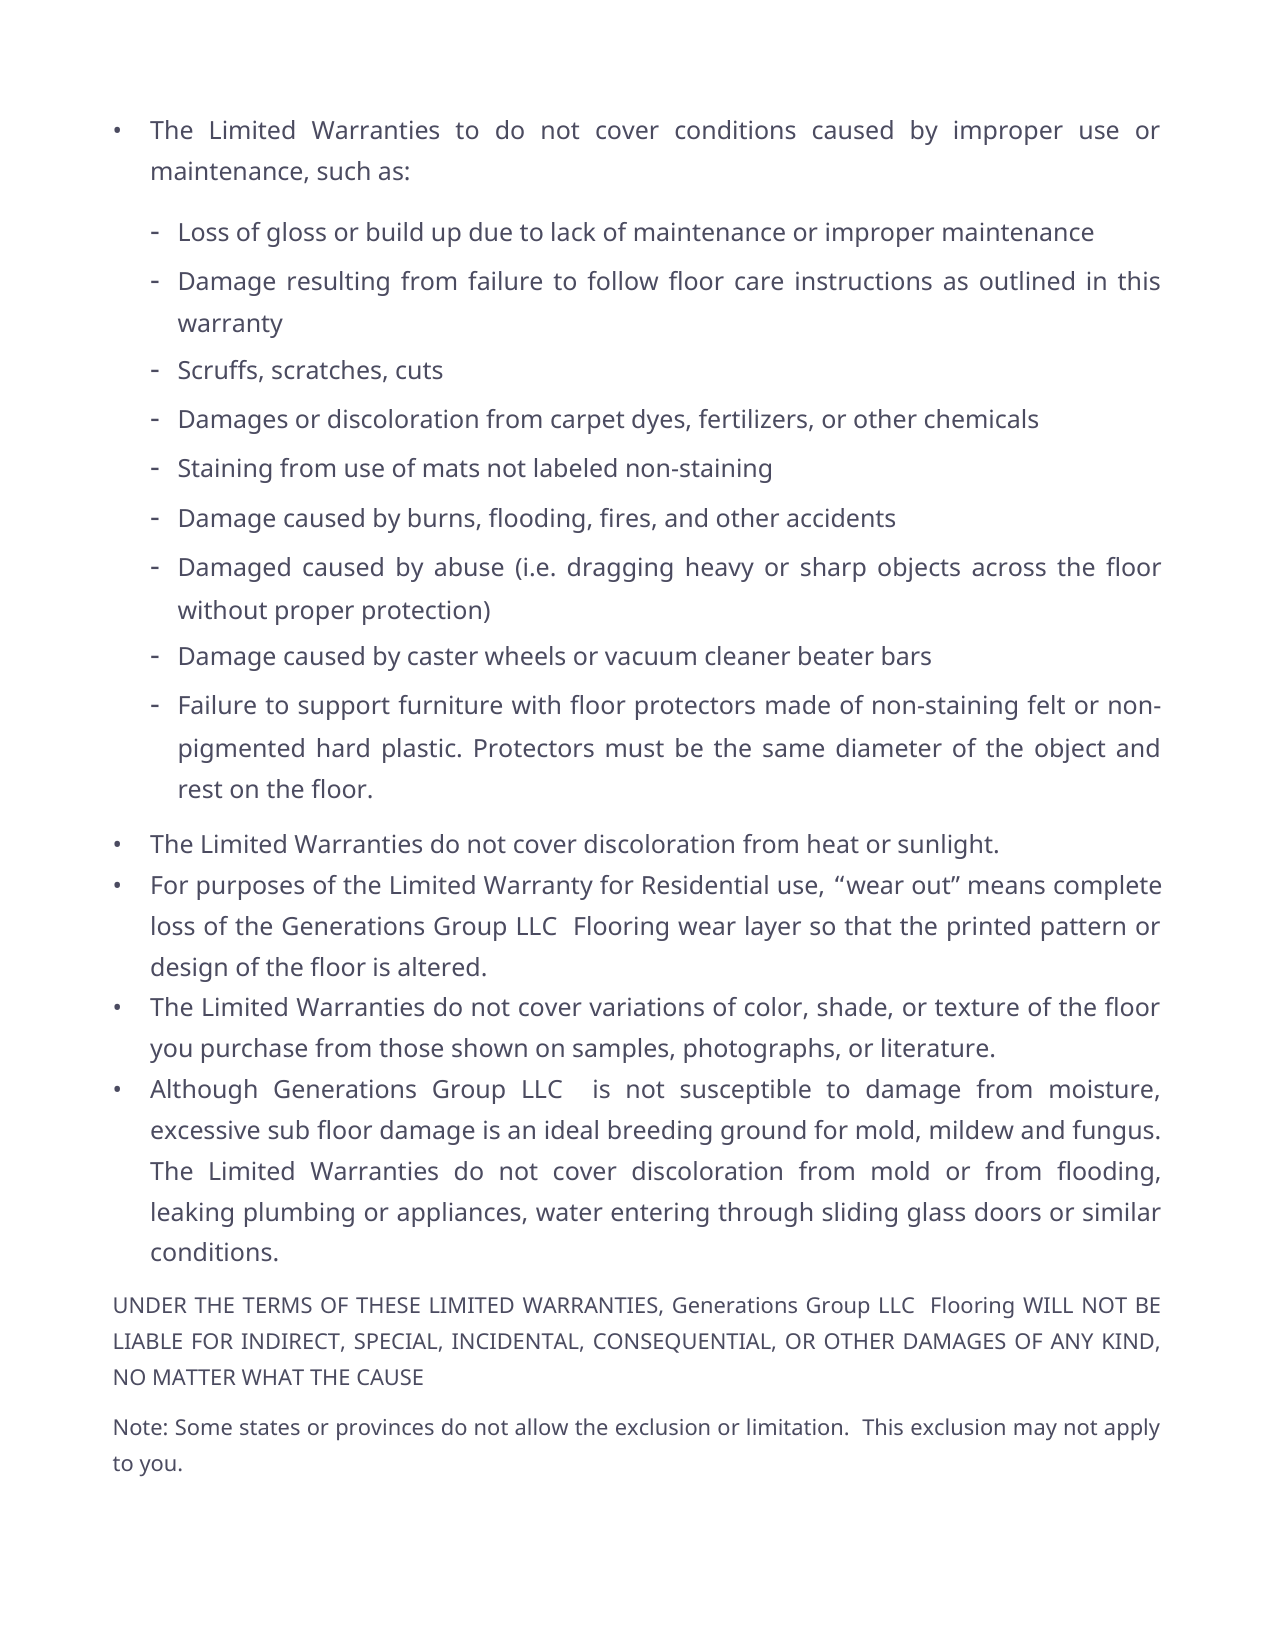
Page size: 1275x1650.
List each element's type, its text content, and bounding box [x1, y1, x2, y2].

list The Limited Warranties to do not cover conditions caused by improper use or maintenance, such as: [112, 112, 1162, 187]
list Scruffs, scratches, cuts [150, 376, 1162, 417]
list The Limited Warranties do not cover variations of color, shade, or texture of the floor you purchase from those shown on samples, photographs, or literature. [112, 1136, 1162, 1211]
list Damage resulting from failure to follow floor care instructions as outlined in this warranty [150, 273, 1162, 355]
list Loss of gloss or build up due to lack of maintenance or improper maintenance [150, 209, 1162, 250]
list Damage caused by burns, flooding, fires, and other accidents [150, 568, 1162, 609]
list For purposes of the Limited Warranty for Residential use, “wear out” means complete loss of the Generations Group LLC Flooring wear layer so that the printed pattern or design of the floor is altered. [112, 999, 1162, 1114]
list Although Generations Group LLC is not susceptible to damage from moisture, excessive sub floor damage is an ideal breeding ground for mold, mildew and fungus. The Limited Warranties do not cover discoloration from mold or from flooding, leaking plumbing or appliances, water entering through sliding glass doors or similar conditions. [112, 1232, 1162, 1429]
list The Limited Warranties do not cover discoloration from heat or sunlight. [112, 943, 1162, 977]
list Damages or discoloration from carpet dyes, fertilizers, or other chemicals [150, 440, 1162, 481]
list Damage caused by caster wheels or vacuum cleaner beater bars [150, 735, 1162, 776]
list Staining from use of mats not labeled non-staining [150, 504, 1162, 545]
list Damaged caused by abuse (i.e. dragging heavy or sharp objects across the floor without proper protection) [150, 632, 1162, 714]
list Failure to support furniture with floor protectors made of non-staining felt or non-pigmented hard plastic. Protectors must be the same diameter of the object and rest on the floor. [150, 799, 1162, 922]
